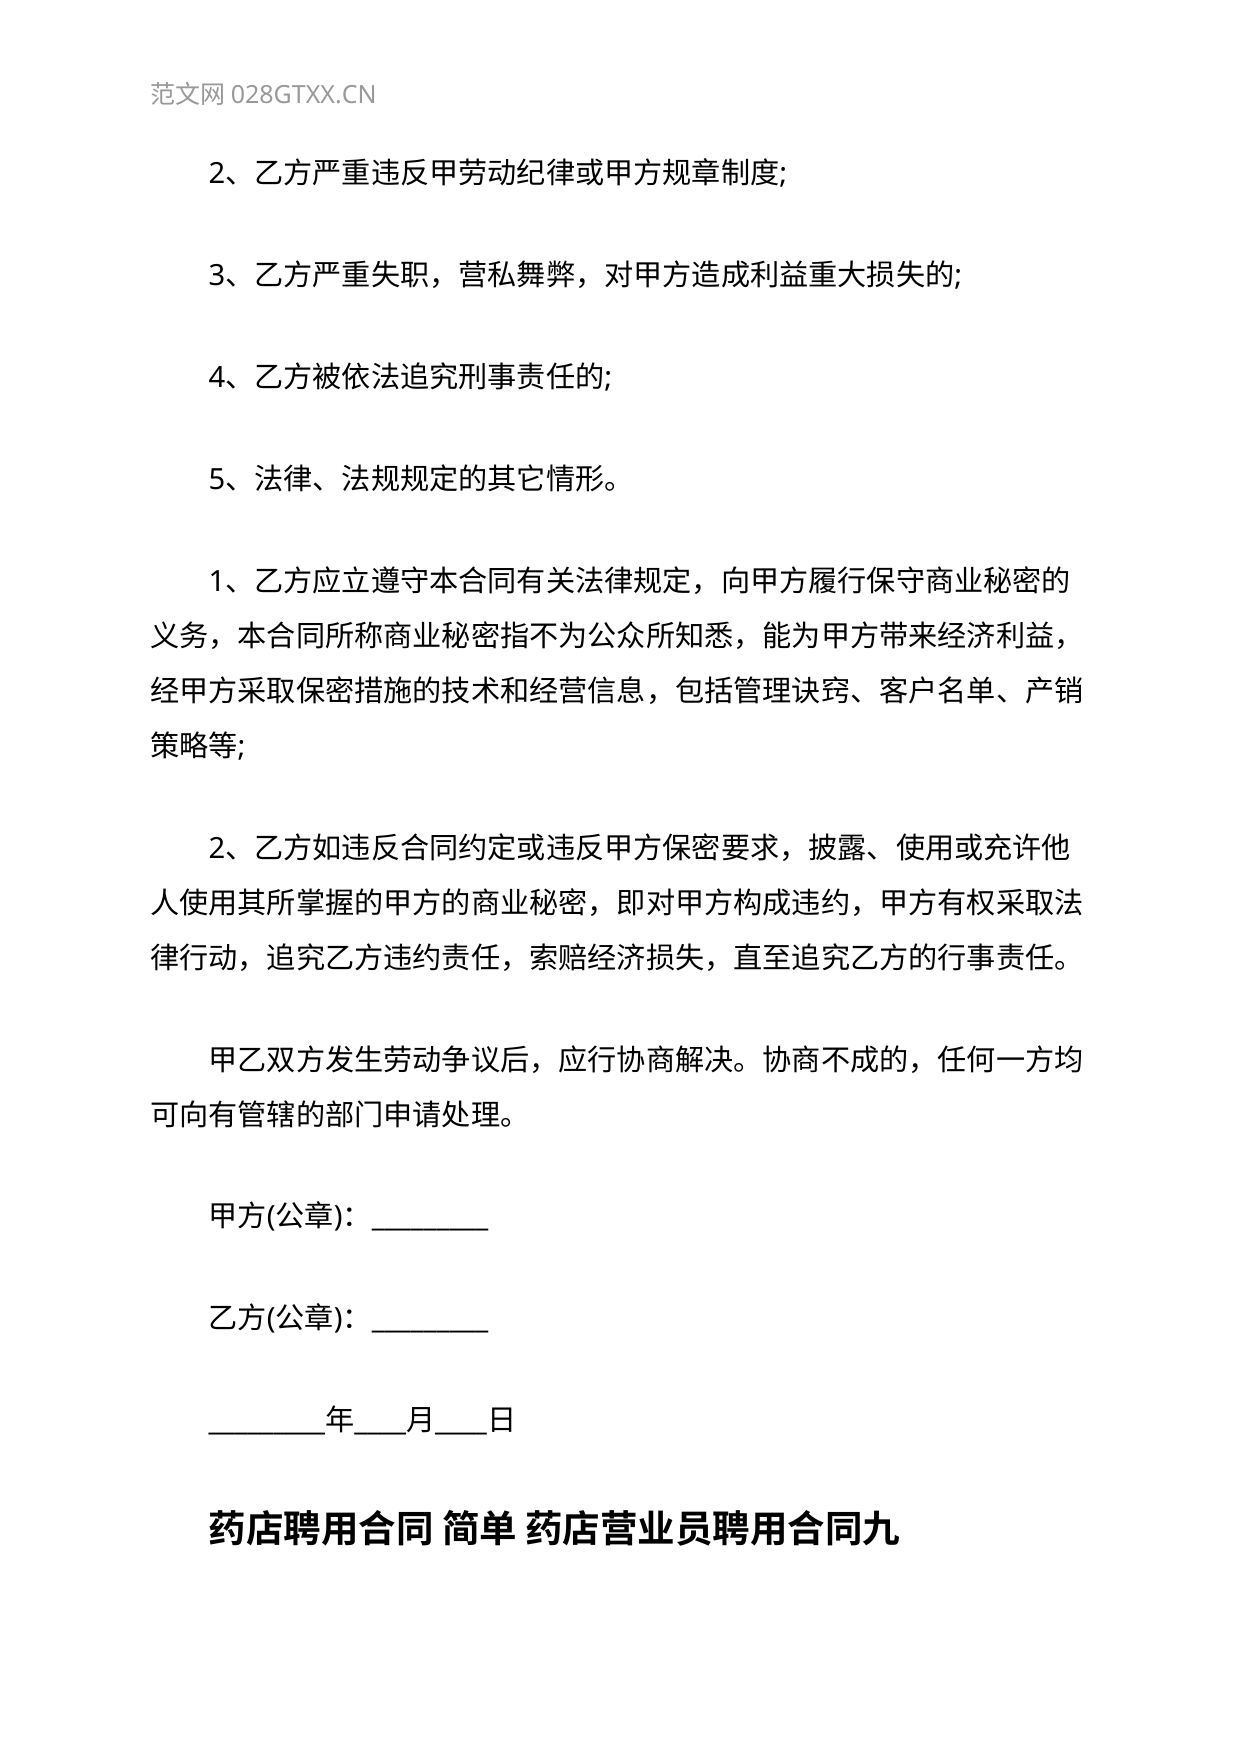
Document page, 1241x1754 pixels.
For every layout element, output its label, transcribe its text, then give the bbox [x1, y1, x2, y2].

text 2、乙方严重违反甲劳动纪律或甲方规章制度; [150, 150, 1090, 192]
text 2、乙方如违反合同约定或违反甲方保密要求，披露、使用或充许他人使用其所掌握的甲方的商业秘密，即对甲方构成违约，甲方有权采取法律行动，追究乙方违约责任，索赔经济损失，直至追究乙方的行事责任。 [150, 825, 1090, 977]
text 甲方(公章)：_________ [150, 1193, 1090, 1235]
text 乙方(公章)：_________ [150, 1295, 1090, 1337]
text 药店聘用合同 简单 药店营业员聘用合同九 [150, 1499, 1090, 1553]
text 5、法律、法规规定的其它情形。 [150, 456, 1090, 498]
text 1、乙方应立遵守本合同有关法律规定，向甲方履行保守商业秘密的义务，本合同所称商业秘密指不为公众所知悉，能为甲方带来经济利益，经甲方采取保密措施的技术和经营信息，包括管理诀窍、客户名单、产销策略等; [150, 558, 1090, 765]
text _________年____月____日 [150, 1397, 1090, 1439]
text 4、乙方被依法追究刑事责任的; [150, 354, 1090, 396]
text 甲乙双方发生劳动争议后，应行协商解决。协商不成的，任何一方均可向有管辖的部门申请处理。 [150, 1036, 1090, 1133]
text 3、乙方严重失职，营私舞弊，对甲方造成利益重大损失的; [150, 252, 1090, 294]
